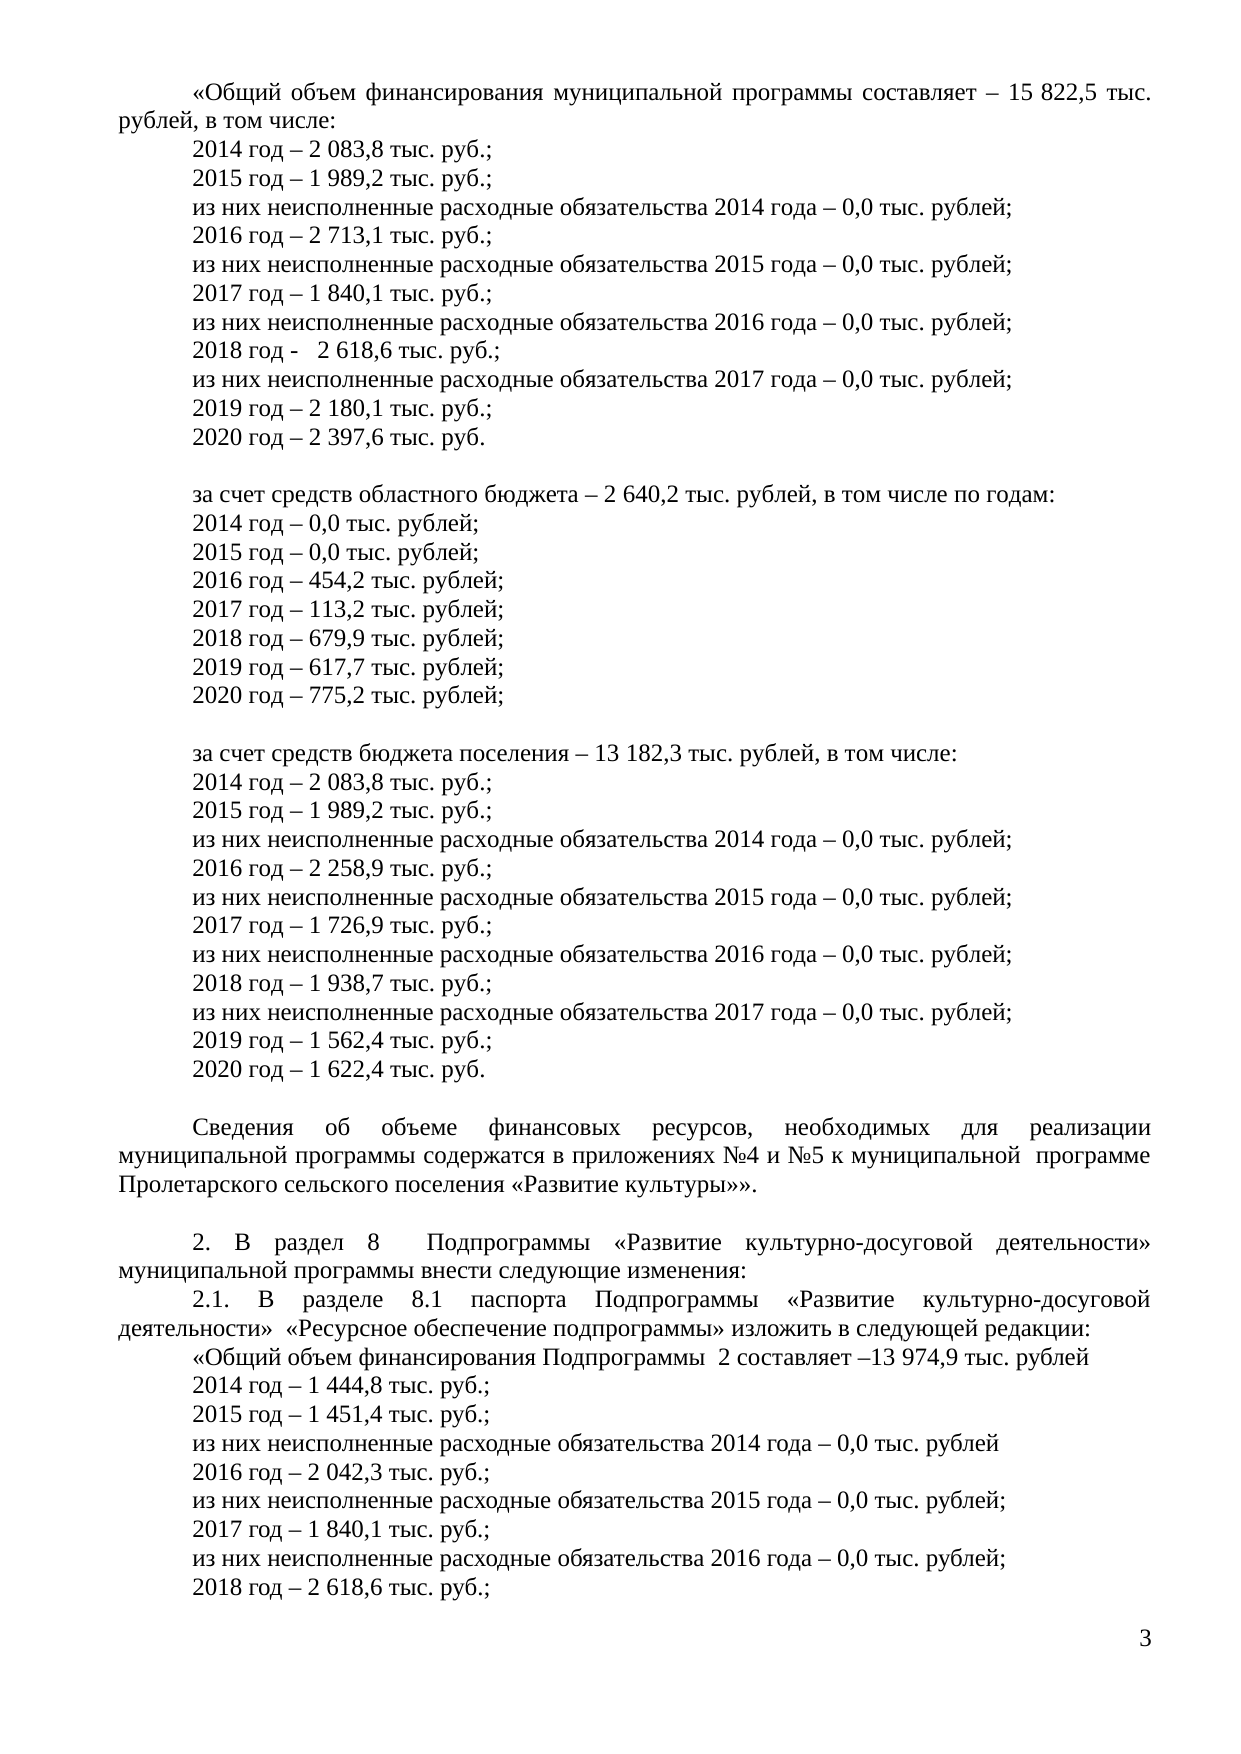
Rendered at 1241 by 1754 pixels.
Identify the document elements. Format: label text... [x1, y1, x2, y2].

text 2.1. В разделе 8.1 паспорта Подпрограммы «Развитие культурно-досуговой деятельности» «Ресурсное обеспечение подпрограммы» изложить в следующей редакции: [118, 1284, 1152, 1342]
text из них неисполненные расходные обязательства 2015 года – 0,0 тыс. рублей; [118, 1486, 1152, 1514]
text из них неисполненные расходные обязательства 2016 года – 0,0 тыс. рублей; [118, 939, 1152, 968]
text 2018 год – 1 938,7 тыс. руб.; [118, 968, 1152, 997]
text из них неисполненные расходные обязательства 2017 года – 0,0 тыс. рублей; [118, 364, 1152, 393]
text 2015 год – 1 451,4 тыс. руб.; [118, 1399, 1152, 1428]
text из них неисполненные расходные обязательства 2014 года – 0,0 тыс. рублей [118, 1428, 1152, 1457]
text 2015 год – 0,0 тыс. рублей; [118, 537, 1152, 566]
text из них неисполненные расходные обязательства 2015 года – 0,0 тыс. рублей; [118, 882, 1152, 911]
text «Общий объем финансирования Подпрограммы 2 составляет –13 974,9 тыс. рублей [118, 1342, 1152, 1371]
text из них неисполненные расходные обязательства 2016 года – 0,0 тыс. рублей; [118, 1543, 1152, 1572]
text 2017 год – 1 726,9 тыс. руб.; [118, 911, 1152, 939]
text 2018 год – 2 618,6 тыс. руб.; [118, 1572, 1152, 1601]
text 2016 год – 454,2 тыс. рублей; [118, 566, 1152, 594]
text 2014 год – 0,0 тыс. рублей; [118, 508, 1152, 537]
text из них неисполненные расходные обязательства 2014 года – 0,0 тыс. рублей; [118, 824, 1152, 853]
text 2020 год – 775,2 тыс. рублей; [118, 681, 1152, 709]
text из них неисполненные расходные обязательства 2015 года – 0,0 тыс. рублей; [118, 249, 1152, 278]
text 2017 год – 1 840,1 тыс. руб.; [118, 1514, 1152, 1543]
text 2017 год – 113,2 тыс. рублей; [118, 594, 1152, 623]
text 2015 год – 1 989,2 тыс. руб.; [118, 163, 1152, 192]
text за счет средств бюджета поселения – 13 182,3 тыс. рублей, в том числе: [118, 738, 1152, 767]
text 2. В раздел 8 Подпрограммы «Развитие культурно-досуговой деятельности» муниципальной программы внести следующие изменения: [118, 1227, 1152, 1284]
text 2019 год – 1 562,4 тыс. руб.; [118, 1026, 1152, 1054]
text 2020 год – 2 397,6 тыс. руб. [118, 422, 1152, 451]
text 2014 год – 1 444,8 тыс. руб.; [118, 1371, 1152, 1399]
text 2014 год – 2 083,8 тыс. руб.; [118, 767, 1152, 796]
text за счет средств областного бюджета – 2 640,2 тыс. рублей, в том числе по годам: [118, 479, 1152, 508]
text из них неисполненные расходные обязательства 2016 года – 0,0 тыс. рублей; [118, 307, 1152, 336]
text из них неисполненные расходные обязательства 2014 года – 0,0 тыс. рублей; [118, 192, 1152, 221]
text 2019 год – 2 180,1 тыс. руб.; [118, 393, 1152, 422]
text «Общий объем финансирования муниципальной программы составляет – 15 822,5 тыс. рублей, в том числе: [118, 77, 1152, 134]
text Сведения об объеме финансовых ресурсов, необходимых для реализации муниципальной программы содержатся в приложениях №4 и №5 к муниципальной программе Пролетарского сельского поселения «Развитие культуры»». [118, 1112, 1152, 1198]
text 2019 год – 617,7 тыс. рублей; [118, 652, 1152, 681]
text 2018 год - 2 618,6 тыс. руб.; [118, 336, 1152, 364]
text 2016 год – 2 042,3 тыс. руб.; [118, 1457, 1152, 1486]
text 2016 год – 2 258,9 тыс. руб.; [118, 853, 1152, 882]
text 2017 год – 1 840,1 тыс. руб.; [118, 278, 1152, 307]
text 2020 год – 1 622,4 тыс. руб. [118, 1054, 1152, 1083]
text 2014 год – 2 083,8 тыс. руб.; [118, 134, 1152, 163]
text 2018 год – 679,9 тыс. рублей; [118, 623, 1152, 652]
text 2015 год – 1 989,2 тыс. руб.; [118, 796, 1152, 824]
text 2016 год – 2 713,1 тыс. руб.; [118, 221, 1152, 249]
text из них неисполненные расходные обязательства 2017 года – 0,0 тыс. рублей; [118, 997, 1152, 1026]
